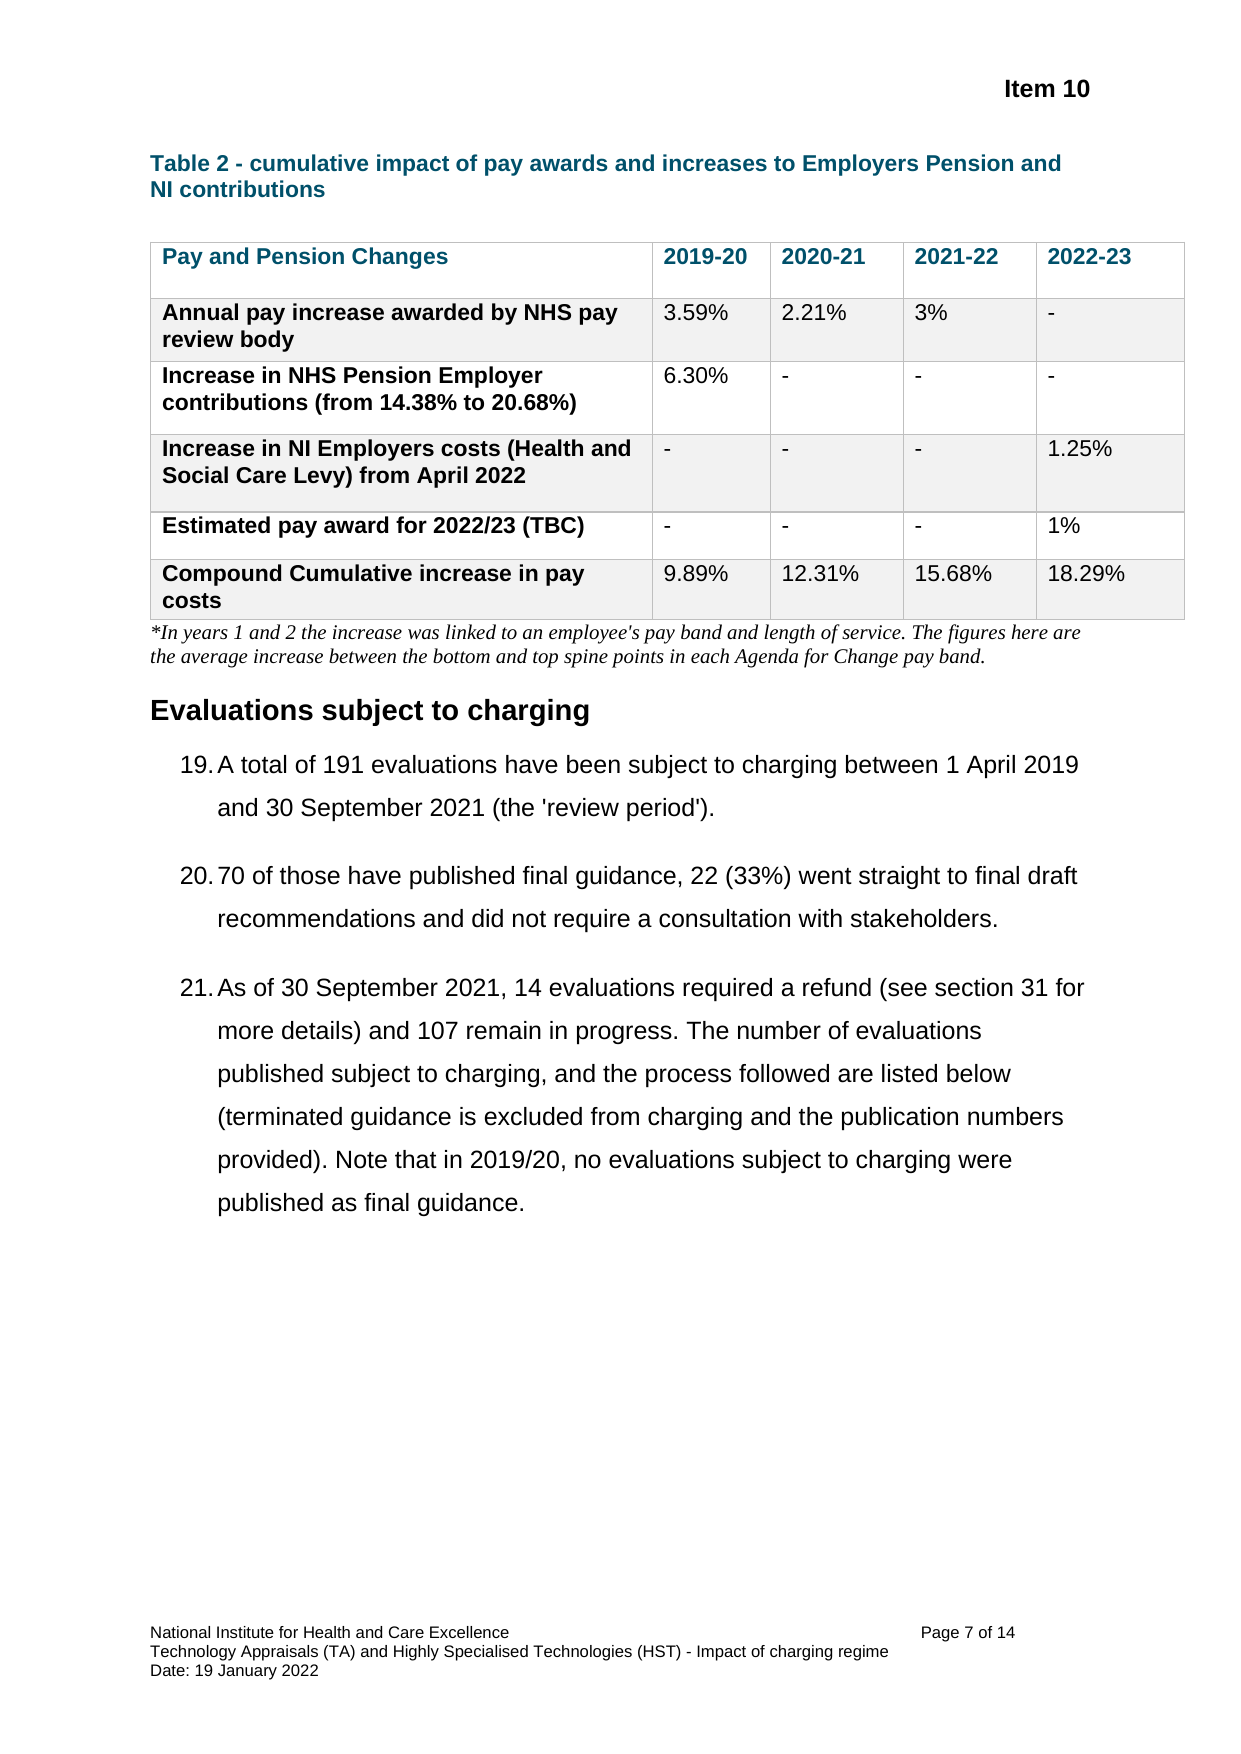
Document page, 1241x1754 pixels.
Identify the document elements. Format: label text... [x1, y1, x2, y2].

table_cell - [771, 435, 903, 511]
table_header 2022-23 [1037, 243, 1184, 298]
table_cell - [1037, 299, 1184, 361]
table_cell 2.21% [771, 299, 903, 361]
table_cell 15.68% [904, 560, 1036, 619]
table_header 2020-21 [771, 243, 903, 298]
table_cell 1.25% [1037, 435, 1184, 511]
table_cell 3.59% [653, 299, 770, 361]
text A total of 191 evaluations have been subject to charging between 1 April 2019 and 30 September 2021 (the 'review period'). [179, 750, 1090, 822]
subtitle Evaluations subject to charging [150, 693, 1090, 727]
text 70 of those have published final guidance, 22 (33%) went straight to final draft recommendations and did not require a consultation with stakeholders. [179, 861, 1090, 933]
table_cell Increase in NHS Pension Employer contributions (from 14.38% to 20.68%) [151, 362, 652, 434]
table_cell 18.29% [1037, 560, 1184, 619]
table_header 2021-22 [904, 243, 1036, 298]
table_cell 6.30% [653, 362, 770, 434]
table_cell Compound Cumulative increase in pay costs [151, 560, 652, 619]
table_cell Annual pay increase awarded by NHS pay review body [151, 299, 652, 361]
table_cell - [771, 513, 903, 559]
table_cell - [1037, 362, 1184, 434]
table_cell - [653, 513, 770, 559]
text As of 30 September 2021, 14 evaluations required a refund (see section 31 for more details) and 107 remain in progress. The number of evaluations published subject to charging, and the process followed are listed below (terminated guidance is excluded from charging and the publication numbers provided). Note that in 2019/20, no evaluations subject to charging were published as final guidance. [179, 972, 1090, 1217]
table_cell - [904, 435, 1036, 511]
text *In years 1 and 2 the increase was linked to an employee's pay band and length of service. The figures here are the average increase between the bottom and top spine points in each Agenda for Change pay band. [150, 620, 1090, 668]
table_cell - [771, 362, 903, 434]
table_cell Estimated pay award for 2022/23 (TBC) [151, 513, 652, 559]
table_cell 3% [904, 299, 1036, 361]
table_cell 12.31% [771, 560, 903, 619]
table_cell 1% [1037, 513, 1184, 559]
table_cell - [904, 513, 1036, 559]
table_cell 9.89% [653, 560, 770, 619]
table_cell Increase in NI Employers costs (Health and Social Care Levy) from April 2022 [151, 435, 652, 511]
table_cell - [904, 362, 1036, 434]
table_header 2019-20 [653, 243, 770, 298]
subtitle Table 2 - cumulative impact of pay awards and increases to Employers Pension and NI contributions [150, 150, 1090, 203]
table_header Pay and Pension Changes [151, 243, 652, 298]
table_cell - [653, 435, 770, 511]
